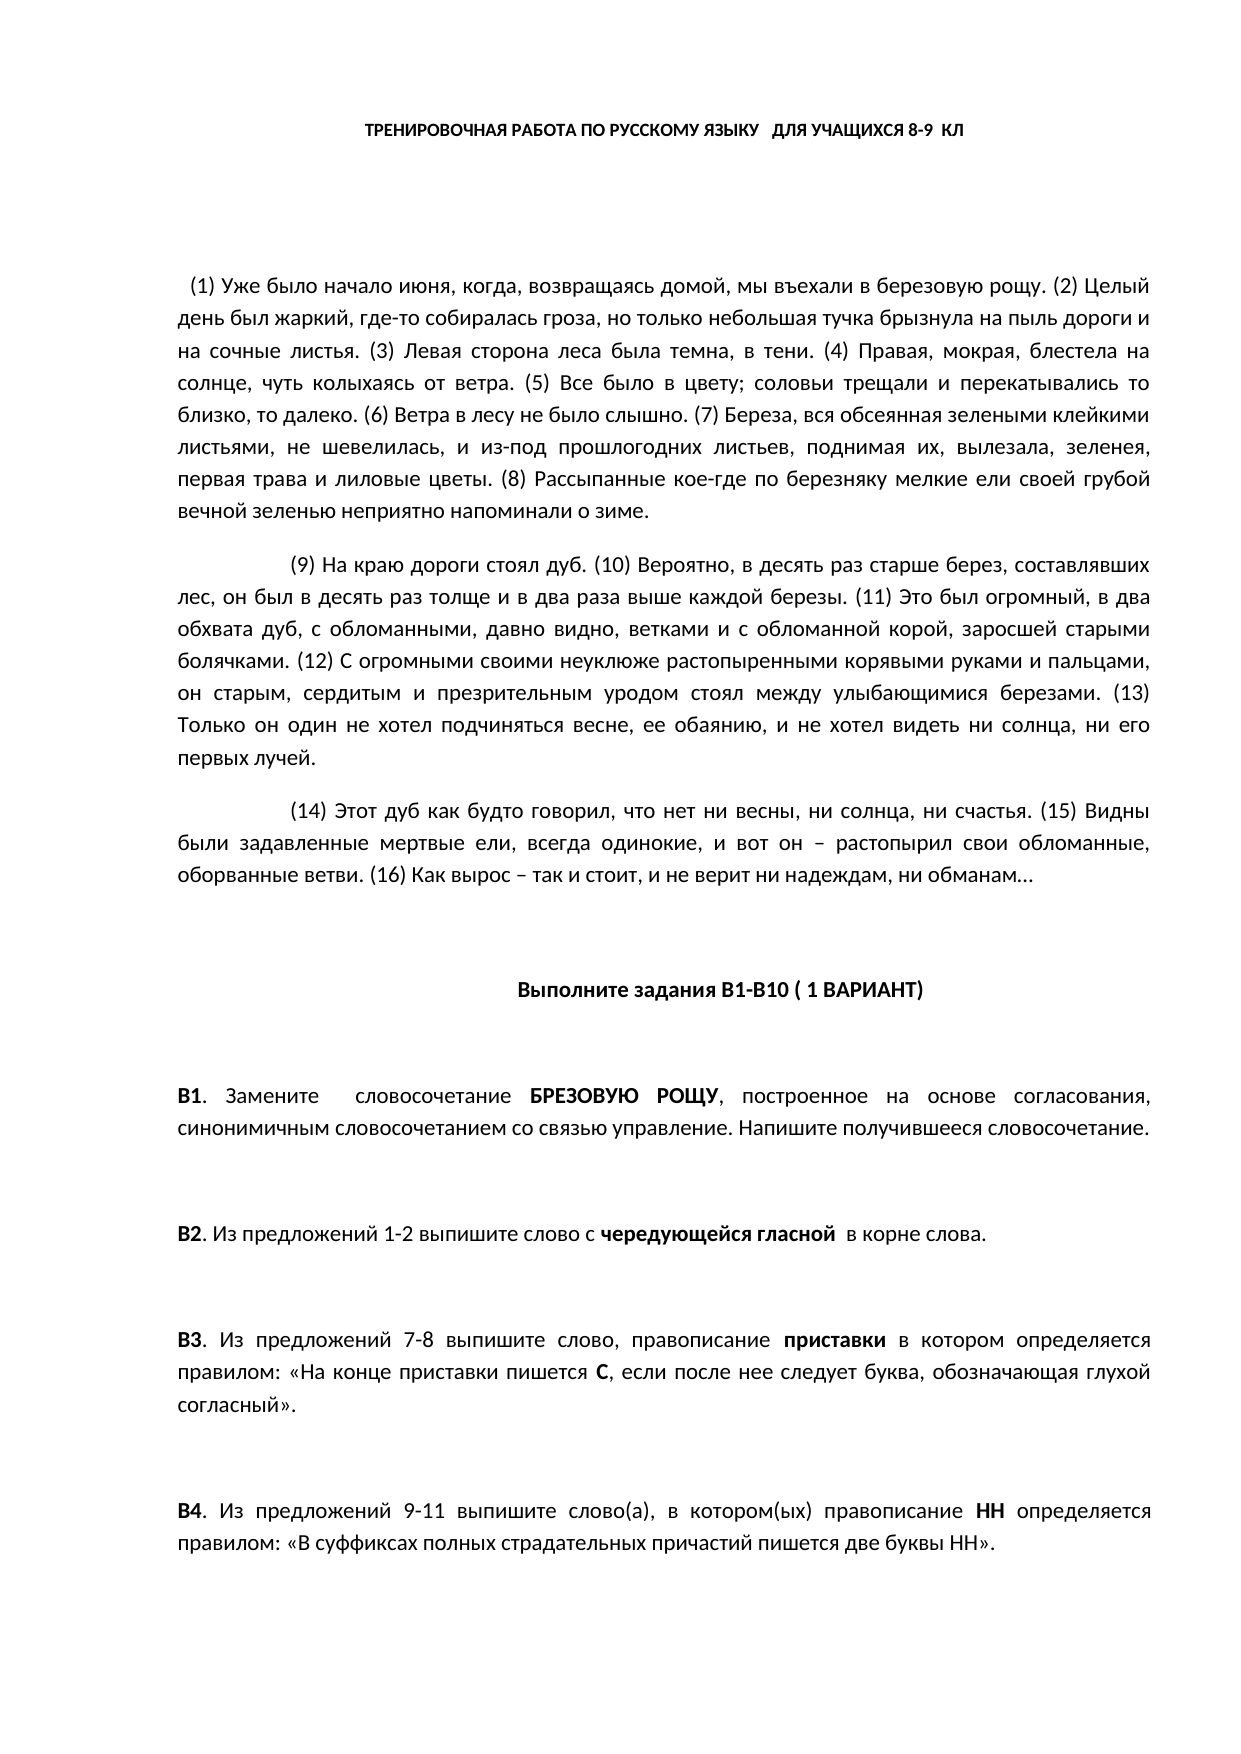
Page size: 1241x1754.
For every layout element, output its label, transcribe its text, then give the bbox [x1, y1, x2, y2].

text В4. Из предложений 9-11 выпишите слово(а), в котором(ых) правописание НН определяется правилом: «В суффиксах полных страдательных причастий пишется две буквы НН». [177, 1496, 1152, 1556]
text Выполните задания В1-В10 ( 1 ВАРИАНТ) [177, 975, 1152, 1003]
text ТРЕНИРОВОЧНАЯ РАБОТА ПО РУССКОМУ ЯЗЫКУ ДЛЯ УЧАЩИХСЯ 8-9 КЛ [177, 118, 1152, 141]
text (9) На краю дороги стоял дуб. (10) Вероятно, в десять раз старше берез, составлявших лес, он был в десять раз толще и в два раза выше каждой березы. (11) Это был огромный, в два обхвата дуб, с обломанными, давно видно, ветками и с обломанной корой, заросшей старыми болячками. (12) С огромными своими неуклюже растопыренными корявыми руками и пальцами, он старым, сердитым и презрительным уродом стоял между улыбающимися березами. (13) Только он один не хотел подчиняться весне, ее обаянию, и не хотел видеть ни солнца, ни его первых лучей. [177, 550, 1152, 771]
text В2. Из предложений 1-2 выпишите слово с чередующейся гласной в корне слова. [177, 1219, 1152, 1247]
text В1. Замените словосочетание БРЕЗОВУЮ РОЩУ, построенное на основе согласования, синонимичным словосочетанием со связью управление. Напишите получившееся словосочетание. [177, 1081, 1152, 1141]
text (1) Уже было начало июня, когда, возвращаясь домой, мы въехали в березовую рощу. (2) Целый день был жаркий, где-то собиралась гроза, но только небольшая тучка брызнула на пыль дороги и на сочные листья. (3) Левая сторона леса была темна, в тени. (4) Правая, мокрая, блестела на солнце, чуть колыхаясь от ветра. (5) Все было в цвету; соловьи трещали и перекатывались то близко, то далеко. (6) Ветра в лесу не было слышно. (7) Береза, вся обсеянная зелеными клейкими листьями, не шевелилась, и из-под прошлогодних листьев, поднимая их, вылезала, зеленея, первая трава и лиловые цветы. (8) Рассыпанные кое-где по березняку мелкие ели своей грубой вечной зеленью неприятно напоминали о зиме. [177, 271, 1152, 525]
text В3. Из предложений 7-8 выпишите слово, правописание приставки в котором определяется правилом: «На конце приставки пишется С, если после нее следует буква, обозначающая глухой согласный». [177, 1325, 1152, 1418]
text (14) Этот дуб как будто говорил, что нет ни весны, ни солнца, ни счастья. (15) Видны были задавленные мертвые ели, всегда одинокие, и вот он – растопырил свои обломанные, оборванные ветви. (16) Как вырос – так и стоит, и не верит ни надеждам, ни обманам… [177, 796, 1152, 888]
